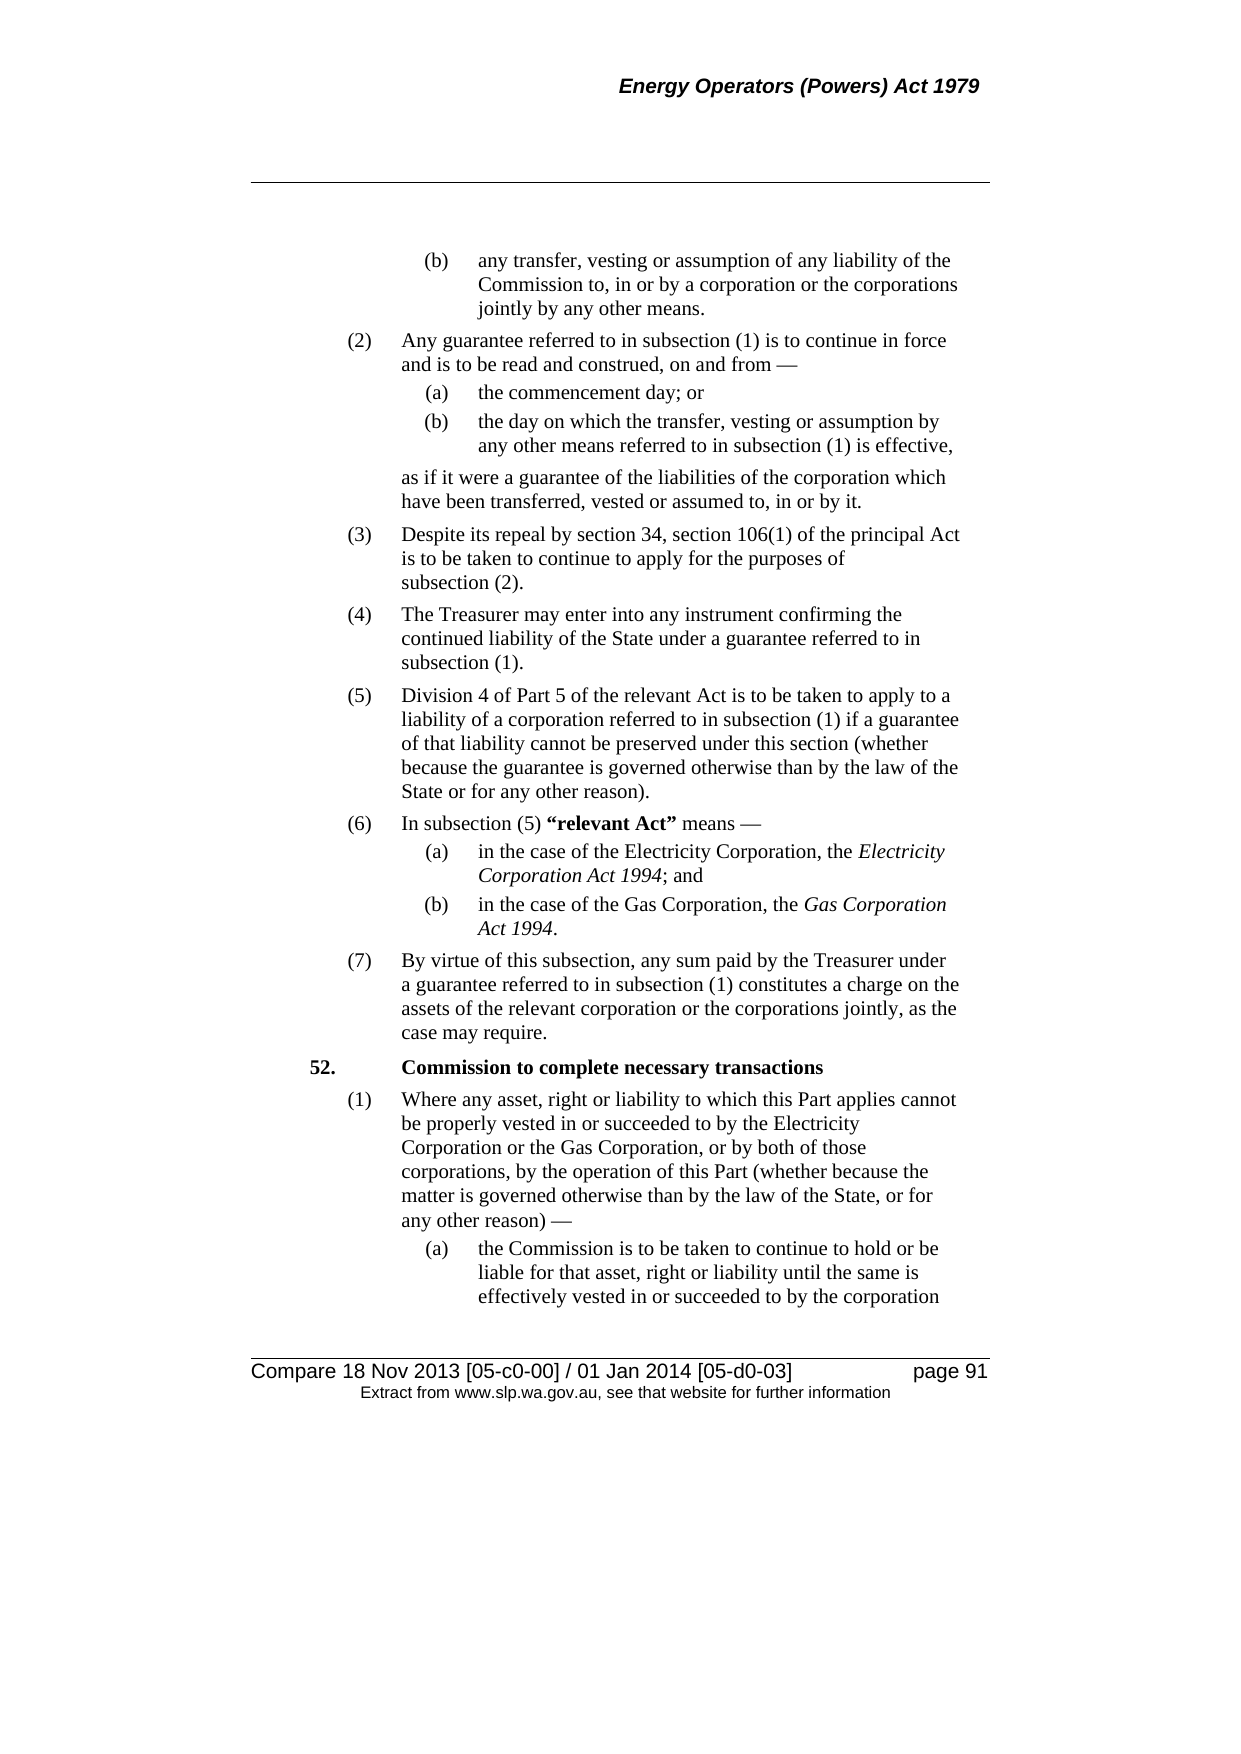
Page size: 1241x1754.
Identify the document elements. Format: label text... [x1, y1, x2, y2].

text (a) the commencement day; or [389, 380, 960, 404]
text (b) the day on which the transfer, vesting or assumption by any other means referred to in subsection (1) is effective, [389, 408, 960, 457]
text (1) Where any asset, right or liability to which this Part applies cannot be properly vested in or succeeded to by the Electricity Corporation or the Gas Corporation, or by both of those corporations, by the operation of this Part (whether because the matter is governed otherwise than by the law of the State, or for any other reason) — [312, 1087, 960, 1232]
text (b) any transfer, vesting or assumption of any liability of the Commission to, in or by a corporation or the corporations jointly by any other means. [389, 247, 960, 320]
text (4) The Treasurer may enter into any instrument confirming the continued liability of the State under a guarantee referred to in subsection (1). [312, 602, 960, 674]
text (6) In subsection (5) “relevant Act” means — [312, 811, 960, 835]
text (b) in the case of the Gas Corporation, the Gas Corporation Act 1994. [389, 892, 960, 940]
text (7) By virtue of this subsection, any sum paid by the Treasurer under a guarantee referred to in subsection (1) constitutes a charge on the assets of the relevant corporation or the corporations jointly, as the case may require. [312, 948, 960, 1044]
text (5) Division 4 of Part 5 of the relevant Act is to be taken to apply to a liability of a corporation referred to in subsection (1) if a guarantee of that liability cannot be preserved under this section (whether because the guarantee is governed otherwise than by the law of the State or for any other reason). [312, 682, 960, 803]
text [389, 1236, 960, 1308]
subtitle 52. Commission to complete necessary transactions [309, 1055, 960, 1079]
text (3) Despite its repeal by section 34, section 106(1) of the principal Act is to be taken to continue to apply for the purposes of subsection (2). [312, 521, 960, 594]
text (2) Any guarantee referred to in subsection (1) is to continue in force and is to be read and construed, on and from — [312, 328, 960, 376]
text as if it were a guarantee of the liabilities of the corporation which have been transferred, vested or assumed to, in or by it. [312, 465, 960, 513]
text (a) in the case of the Electricity Corporation, the Electricity Corporation Act 1994; and [389, 839, 960, 887]
